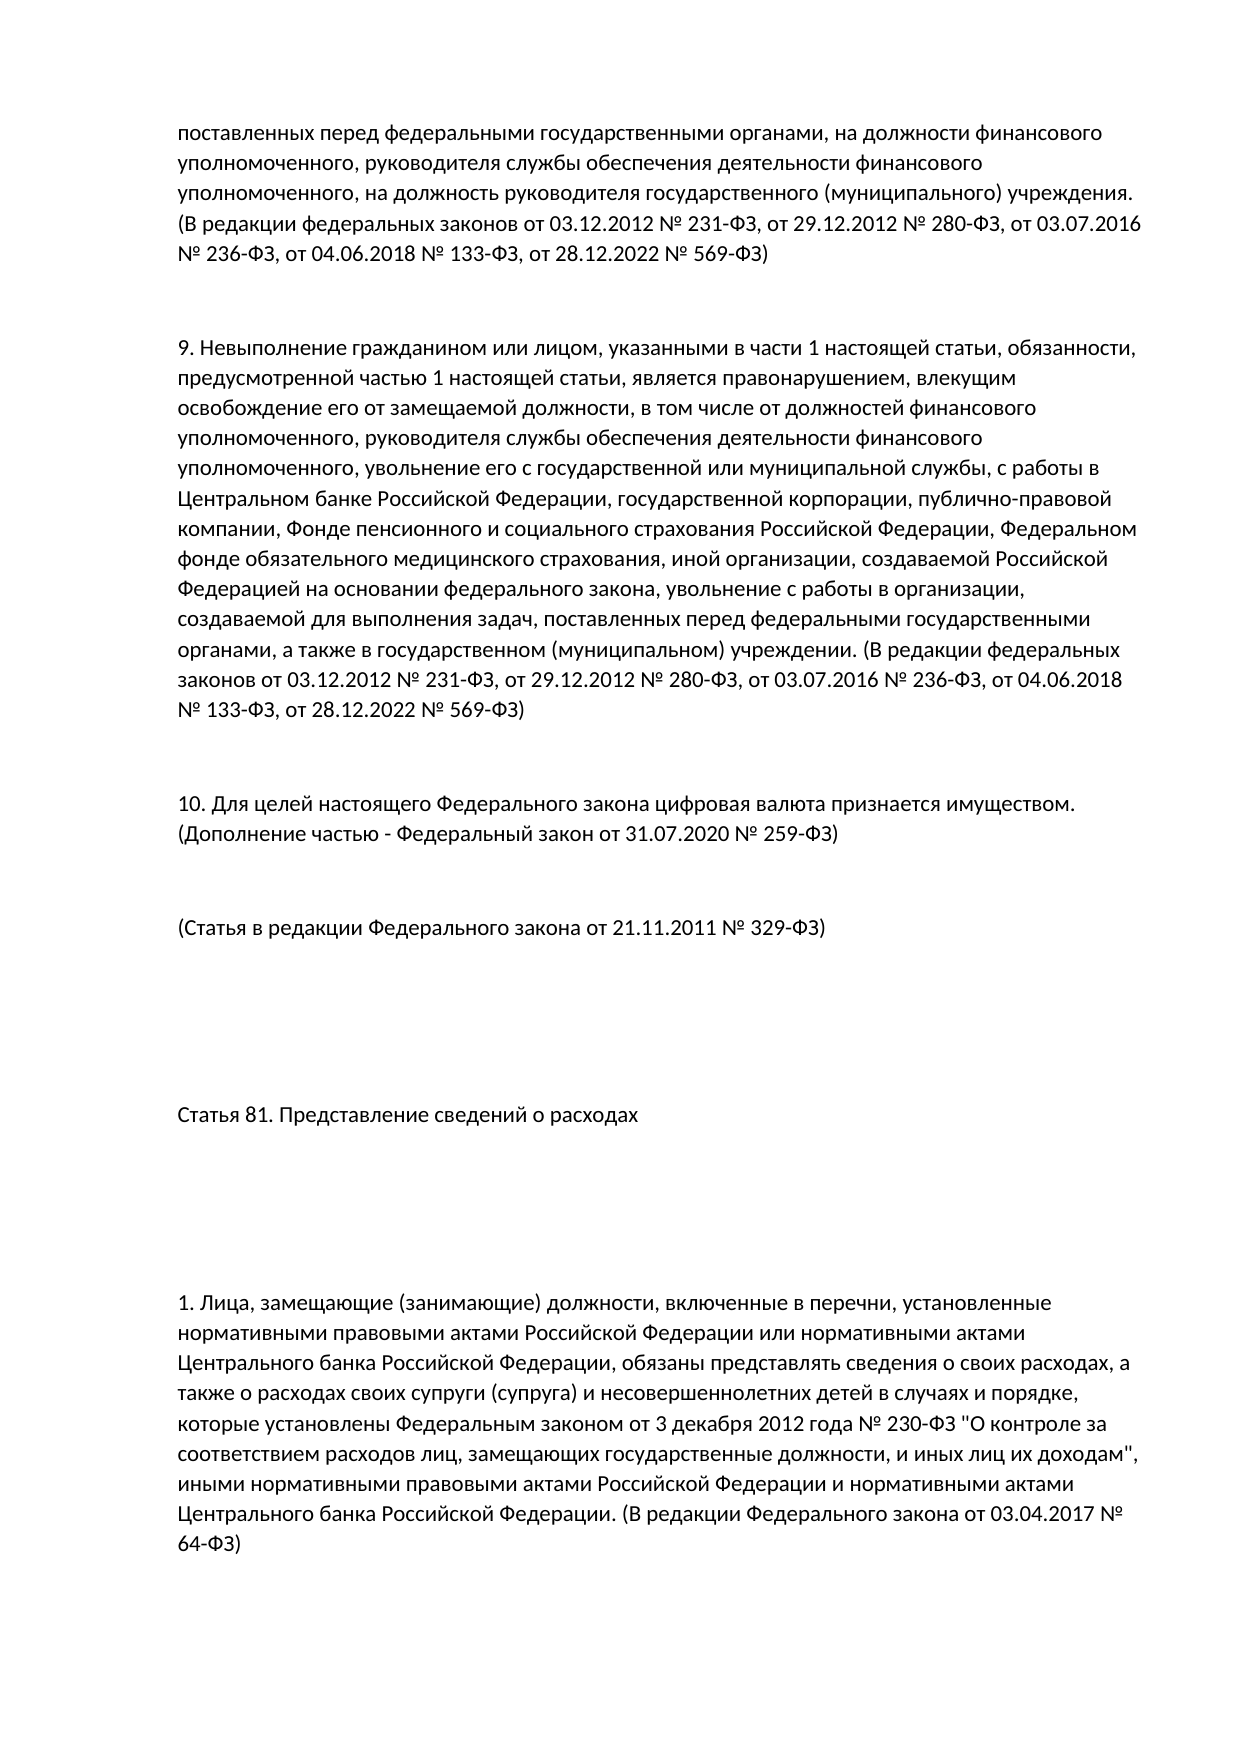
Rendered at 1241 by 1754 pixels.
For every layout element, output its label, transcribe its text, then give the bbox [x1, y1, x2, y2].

text 10. Для целей настоящего Федерального закона цифровая валюта признается имуществом. (Дополнение частью - Федеральный закон от 31.07.2020 № 259-ФЗ) [177, 789, 1152, 847]
text (Статья в редакции Федерального закона от 21.11.2011 № 329-ФЗ) [177, 913, 1152, 941]
text 1. Лица, замещающие (занимающие) должности, включенные в перечни, установленные нормативными правовыми актами Российской Федерации или нормативными актами Центрального банка Российской Федерации, обязаны представлять сведения о своих расходах, а также о расходах своих супруги (супруга) и несовершеннолетних детей в случаях и порядке, которые установлены Федеральным законом от 3 декабря 2012 года № 230-ФЗ "О контроле за соответствием расходов лиц, замещающих государственные должности, и иных лиц их доходам", иными нормативными правовыми актами Российской Федерации и нормативными актами Центрального банка Российской Федерации. (В редакции Федерального закона от 03.04.2017 № 64-ФЗ) [177, 1288, 1152, 1558]
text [177, 118, 1152, 267]
text Статья 81. Представление сведений о расходах [177, 1100, 1152, 1128]
text 9. Невыполнение гражданином или лицом, указанными в части 1 настоящей статьи, обязанности, предусмотренной частью 1 настоящей статьи, является правонарушением, влекущим освобождение его от замещаемой должности, в том числе от должностей финансового уполномоченного, руководителя службы обеспечения деятельности финансового уполномоченного, увольнение его с государственной или муниципальной службы, с работы в Центральном банке Российской Федерации, государственной корпорации, публично-правовой компании, Фонде пенсионного и социального страхования Российской Федерации, Федеральном фонде обязательного медицинского страхования, иной организации, создаваемой Российской Федерацией на основании федерального закона, увольнение с работы в организации, создаваемой для выполнения задач, поставленных перед федеральными государственными органами, а также в государственном (муниципальном) учреждении. (В редакции федеральных законов от 03.12.2012 № 231-ФЗ, от 29.12.2012 № 280-ФЗ, от 03.07.2016 № 236-ФЗ, от 04.06.2018 № 133-ФЗ, от 28.12.2022 № 569-ФЗ) [177, 333, 1152, 723]
